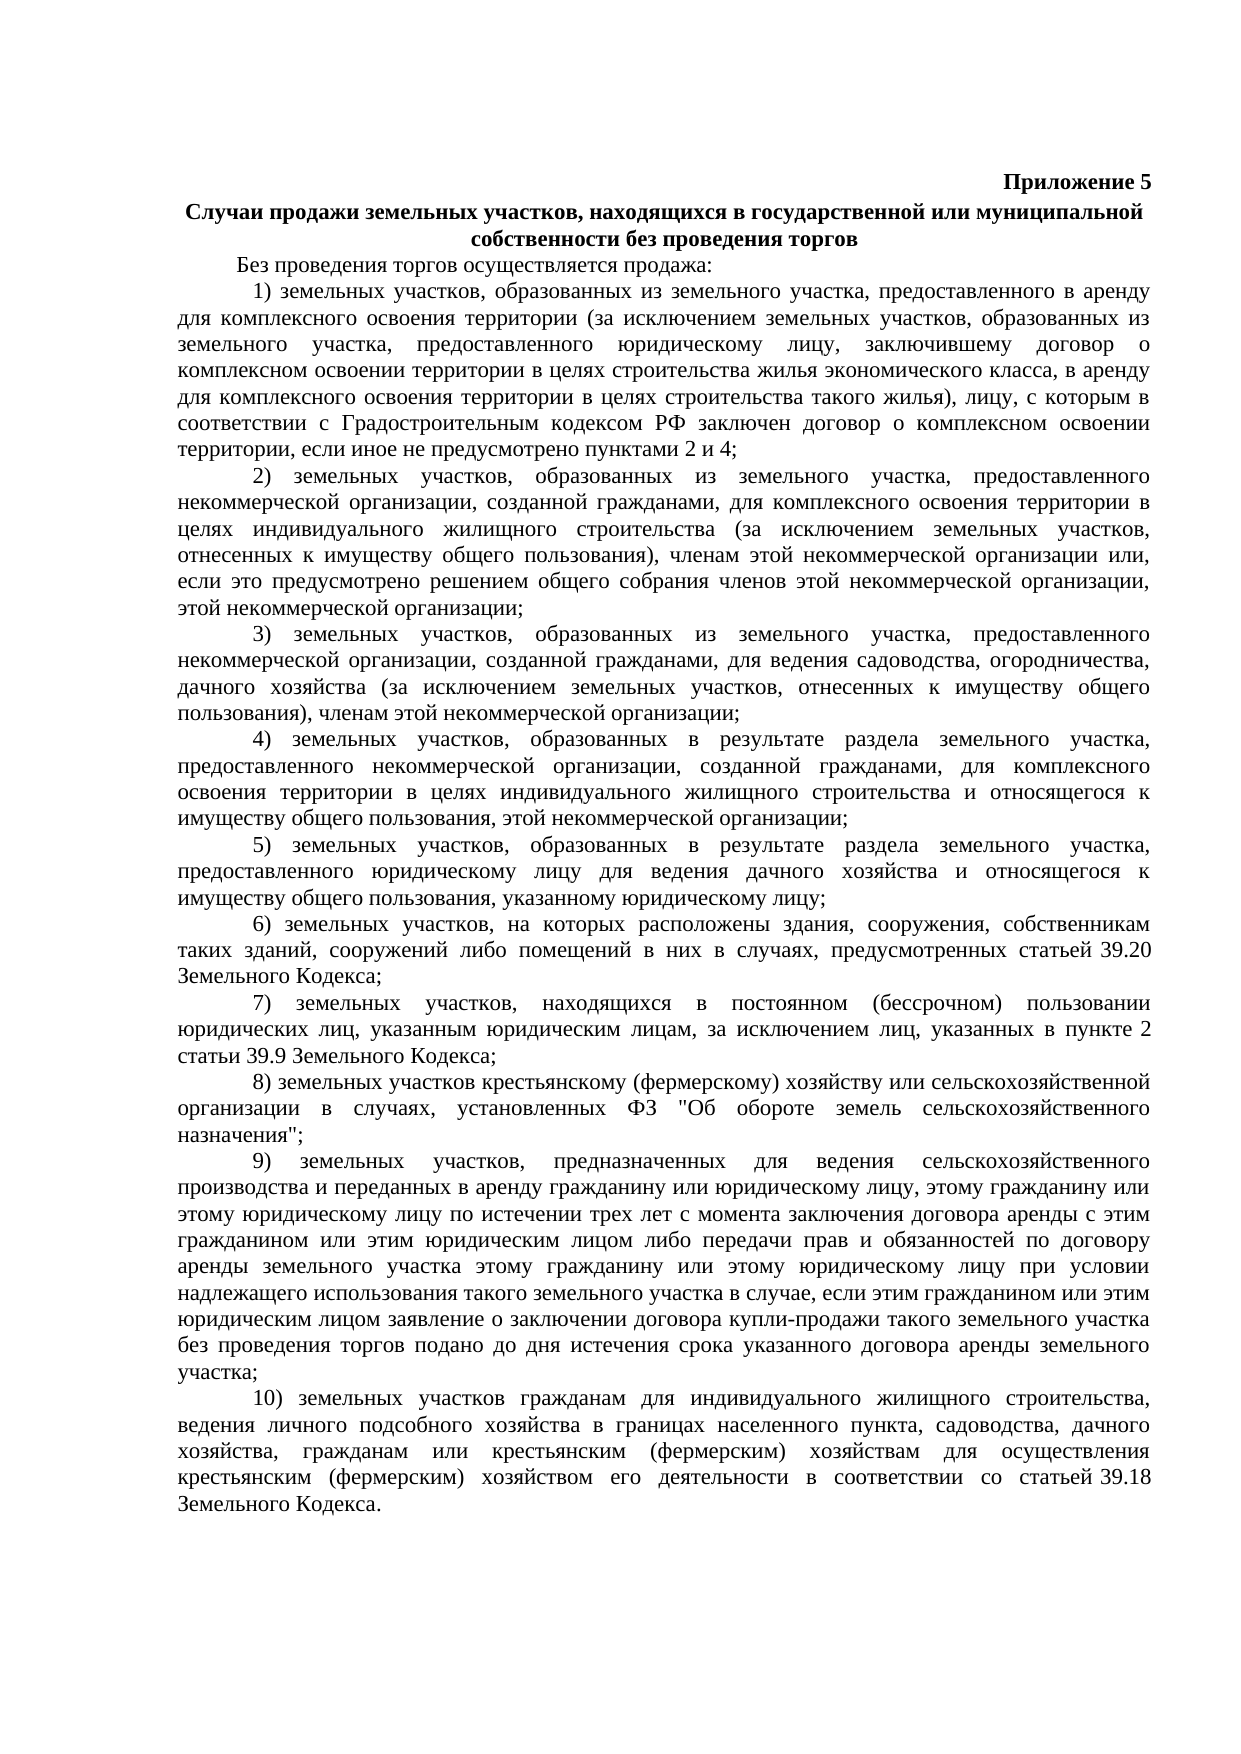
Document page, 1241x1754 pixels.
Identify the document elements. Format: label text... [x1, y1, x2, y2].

text 4) земельных участков, образованных в результате раздела земельного участка, предоставленного некоммерческой организации, созданной гражданами, для комплексного освоения территории в целях индивидуального жилищного строительства и относящегося к имуществу общего пользования, этой некоммерческой организации; [177, 725, 1152, 831]
text 6) земельных участков, на которых расположены здания, сооружения, собственникам таких зданий, сооружений либо помещений в них в случаях, предусмотренных статьей 39.20 Земельного Кодекса; [177, 910, 1152, 989]
text 5) земельных участков, образованных в результате раздела земельного участка, предоставленного юридическому лицу для ведения дачного хозяйства и относящегося к имуществу общего пользования, указанному юридическому лицу; [177, 831, 1152, 910]
text 10) земельных участков гражданам для индивидуального жилищного строительства, ведения личного подсобного хозяйства в границах населенного пункта, садоводства, дачного хозяйства, гражданам или крестьянским (фермерским) хозяйствам для осуществления крестьянским (фермерским) хозяйством его деятельности в соответствии со статьей 39.18 Земельного Кодекса. [177, 1384, 1152, 1516]
text Случаи продажи земельных участков, находящихся в государственной или муниципальной собственности без проведения торгов [177, 198, 1152, 251]
subtitle Приложение 5 [177, 168, 1152, 194]
text Без проведения торгов осуществляется продажа: [177, 251, 1152, 277]
text 7) земельных участков, находящихся в постоянном (бессрочном) пользовании юридических лиц, указанным юридическим лицам, за исключением лиц, указанных в пункте 2 статьи 39.9 Земельного Кодекса; [177, 989, 1152, 1068]
text 1) земельных участков, образованных из земельного участка, предоставленного в аренду для комплексного освоения территории (за исключением земельных участков, образованных из земельного участка, предоставленного юридическому лицу, заключившему договор о комплексном освоении территории в целях строительства жилья экономического класса, в аренду для комплексного освоения территории в целях строительства такого жилья), лицу, с которым в соответствии с Градостроительным кодексом РФ заключен договор о комплексном освоении территории, если иное не предусмотрено пунктами 2 и 4; [177, 277, 1152, 462]
text 3) земельных участков, образованных из земельного участка, предоставленного некоммерческой организации, созданной гражданами, для ведения садоводства, огородничества, дачного хозяйства (за исключением земельных участков, отнесенных к имуществу общего пользования), членам этой некоммерческой организации; [177, 620, 1152, 725]
text 2) земельных участков, образованных из земельного участка, предоставленного некоммерческой организации, созданной гражданами, для комплексного освоения территории в целях индивидуального жилищного строительства (за исключением земельных участков, отнесенных к имуществу общего пользования), членам этой некоммерческой организации или, если это предусмотрено решением общего собрания членов этой некоммерческой организации, этой некоммерческой организации; [177, 462, 1152, 620]
text 9) земельных участков, предназначенных для ведения сельскохозяйственного производства и переданных в аренду гражданину или юридическому лицу, этому гражданину или этому юридическому лицу по истечении трех лет с момента заключения договора аренды с этим гражданином или этим юридическим лицом либо передачи прав и обязанностей по договору аренды земельного участка этому гражданину или этому юридическому лицу при условии надлежащего использования такого земельного участка в случае, если этим гражданином или этим юридическим лицом заявление о заключении договора купли-продажи такого земельного участка без проведения торгов подано до дня истечения срока указанного договора аренды земельного участка; [177, 1147, 1152, 1384]
text 8) земельных участков крестьянскому (фермерскому) хозяйству или сельскохозяйственной организации в случаях, установленных ФЗ "Об обороте земель сельскохозяйственного назначения"; [177, 1068, 1152, 1147]
